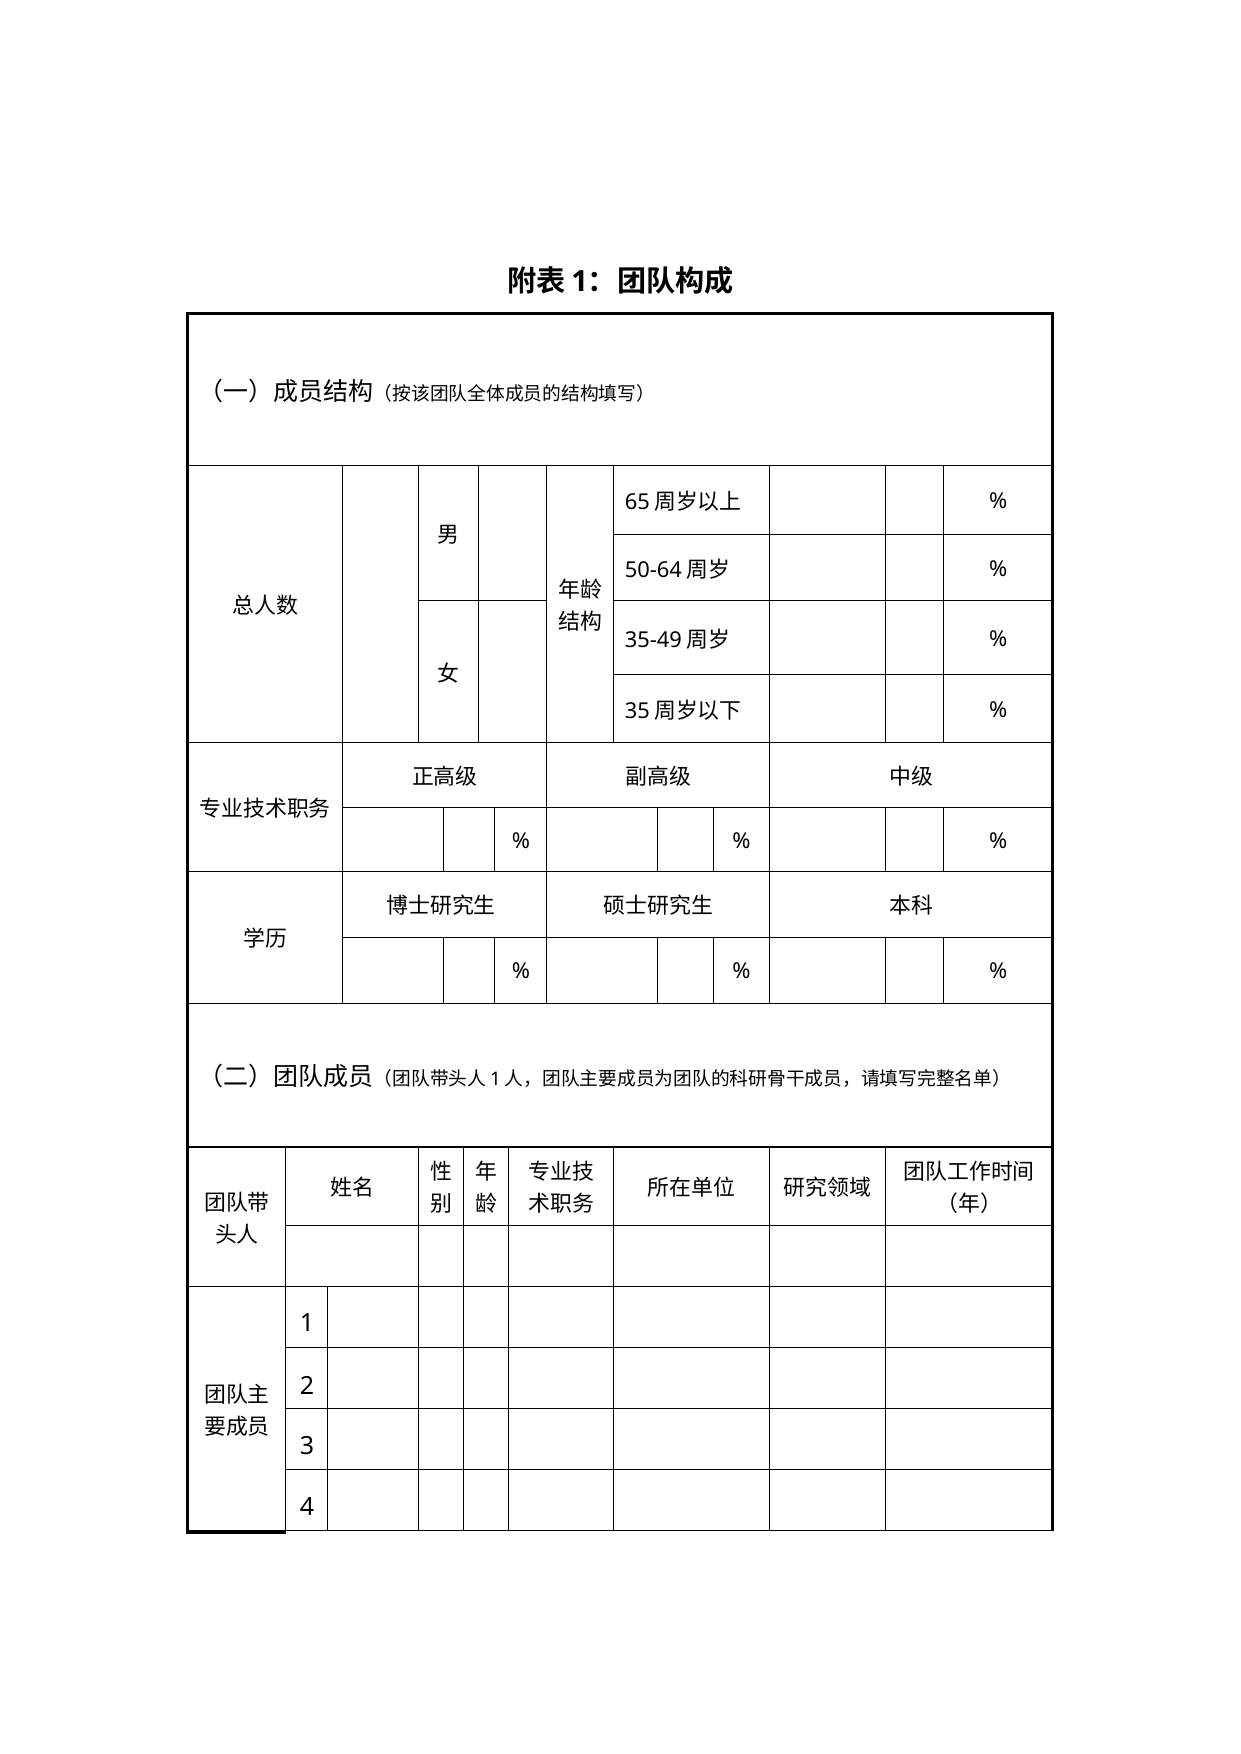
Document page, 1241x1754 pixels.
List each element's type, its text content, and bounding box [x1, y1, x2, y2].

table_cell 研究领域 [770, 1148, 885, 1225]
table_cell 专业技术职务 [189, 743, 342, 871]
table_cell % [944, 808, 1051, 871]
table_cell % [944, 601, 1051, 674]
table_cell [886, 808, 943, 871]
table_cell % [714, 808, 769, 871]
table_cell [444, 938, 494, 1002]
table_cell [658, 938, 713, 1002]
table_cell [886, 1470, 1051, 1530]
table_cell [419, 1287, 463, 1347]
table_cell 65周岁以上 [614, 466, 769, 534]
table_cell [770, 535, 885, 600]
table_cell 总人数 [189, 466, 342, 742]
table_cell 正高级 [343, 743, 546, 807]
table_cell [886, 938, 943, 1002]
table_cell [419, 1409, 463, 1469]
table_cell 男 [419, 466, 478, 600]
table_cell % [944, 938, 1051, 1002]
table_cell 团队工作时间（年） [886, 1148, 1051, 1225]
table_cell [419, 1470, 463, 1530]
table_cell [770, 466, 885, 534]
table_cell 2 [286, 1348, 327, 1408]
table_cell 姓名 [286, 1148, 418, 1225]
table_cell [886, 1226, 1051, 1286]
table_cell [328, 1287, 418, 1347]
table_cell [479, 601, 546, 742]
table_cell 博士研究生 [343, 872, 546, 937]
table_cell 本科 [770, 872, 1051, 937]
table_cell [770, 601, 885, 674]
table_cell % [495, 938, 546, 1002]
table_cell [328, 1409, 418, 1469]
table_cell [886, 675, 943, 742]
table_cell 副高级 [547, 743, 769, 807]
table_cell [770, 938, 885, 1002]
table_cell [886, 601, 943, 674]
table_cell 35周岁以下 [614, 675, 769, 742]
table_cell % [944, 466, 1051, 534]
table_cell 1 [286, 1287, 327, 1347]
table_cell [464, 1470, 508, 1530]
table_cell [770, 808, 885, 871]
table_cell 35-49周岁 [614, 601, 769, 674]
table_cell [770, 1409, 885, 1469]
table_cell 4 [286, 1470, 327, 1530]
table_cell [770, 1348, 885, 1408]
table_cell [614, 1226, 769, 1286]
table_cell [770, 1226, 885, 1286]
table_cell [343, 808, 443, 871]
table_cell [614, 1287, 769, 1347]
table_cell [547, 808, 657, 871]
table_cell 中级 [770, 743, 1051, 807]
table_cell [886, 1409, 1051, 1469]
table_cell [328, 1348, 418, 1408]
text 附表1：团队构成 [187, 247, 1053, 312]
table_cell 所在单位 [614, 1148, 769, 1225]
table_cell [886, 466, 943, 534]
table_cell [770, 1287, 885, 1347]
table_cell 3 [286, 1409, 327, 1469]
table_cell [464, 1348, 508, 1408]
table_cell [547, 938, 657, 1002]
table_cell 专业技术职务 [509, 1148, 613, 1225]
table_cell [464, 1287, 508, 1347]
table_cell [509, 1348, 613, 1408]
table_cell [886, 1287, 1051, 1347]
table_cell [343, 938, 443, 1002]
table_cell [343, 466, 418, 742]
table_cell [419, 1348, 463, 1408]
table_cell （二）团队成员（团队带头人1人，团队主要成员为团队的科研骨干成员，请填写完整名单） [189, 1004, 1051, 1146]
table_cell [658, 808, 713, 871]
table_cell % [495, 808, 546, 871]
table_cell [509, 1409, 613, 1469]
table_cell [770, 1470, 885, 1530]
table_cell [614, 1348, 769, 1408]
table_cell 年龄结构 [547, 466, 613, 742]
table_cell [509, 1470, 613, 1530]
table_cell 女 [419, 601, 478, 742]
table_cell [614, 1470, 769, 1530]
table_cell [886, 1348, 1051, 1408]
table_cell [614, 1409, 769, 1469]
table_cell [770, 675, 885, 742]
table_cell [328, 1470, 418, 1530]
table_cell 团队带头人 [189, 1148, 285, 1286]
table_cell [509, 1287, 613, 1347]
table_cell 团队主要成员 [189, 1287, 285, 1530]
table_cell [286, 1226, 418, 1286]
table_cell 学历 [189, 872, 342, 1002]
table_cell 性别 [419, 1148, 463, 1225]
table_cell [464, 1409, 508, 1469]
table_cell % [714, 938, 769, 1002]
table_cell % [944, 675, 1051, 742]
table_cell 50-64周岁 [614, 535, 769, 600]
table_cell % [944, 535, 1051, 600]
table_cell [509, 1226, 613, 1286]
table_cell [419, 1226, 463, 1286]
table_cell [444, 808, 494, 871]
table_header （一）成员结构（按该团队全体成员的结构填写） [189, 315, 1051, 464]
table_cell 硕士研究生 [547, 872, 769, 937]
table_cell [479, 466, 546, 600]
table_cell [464, 1226, 508, 1286]
table_cell [886, 535, 943, 600]
table_cell 年龄 [464, 1148, 508, 1225]
